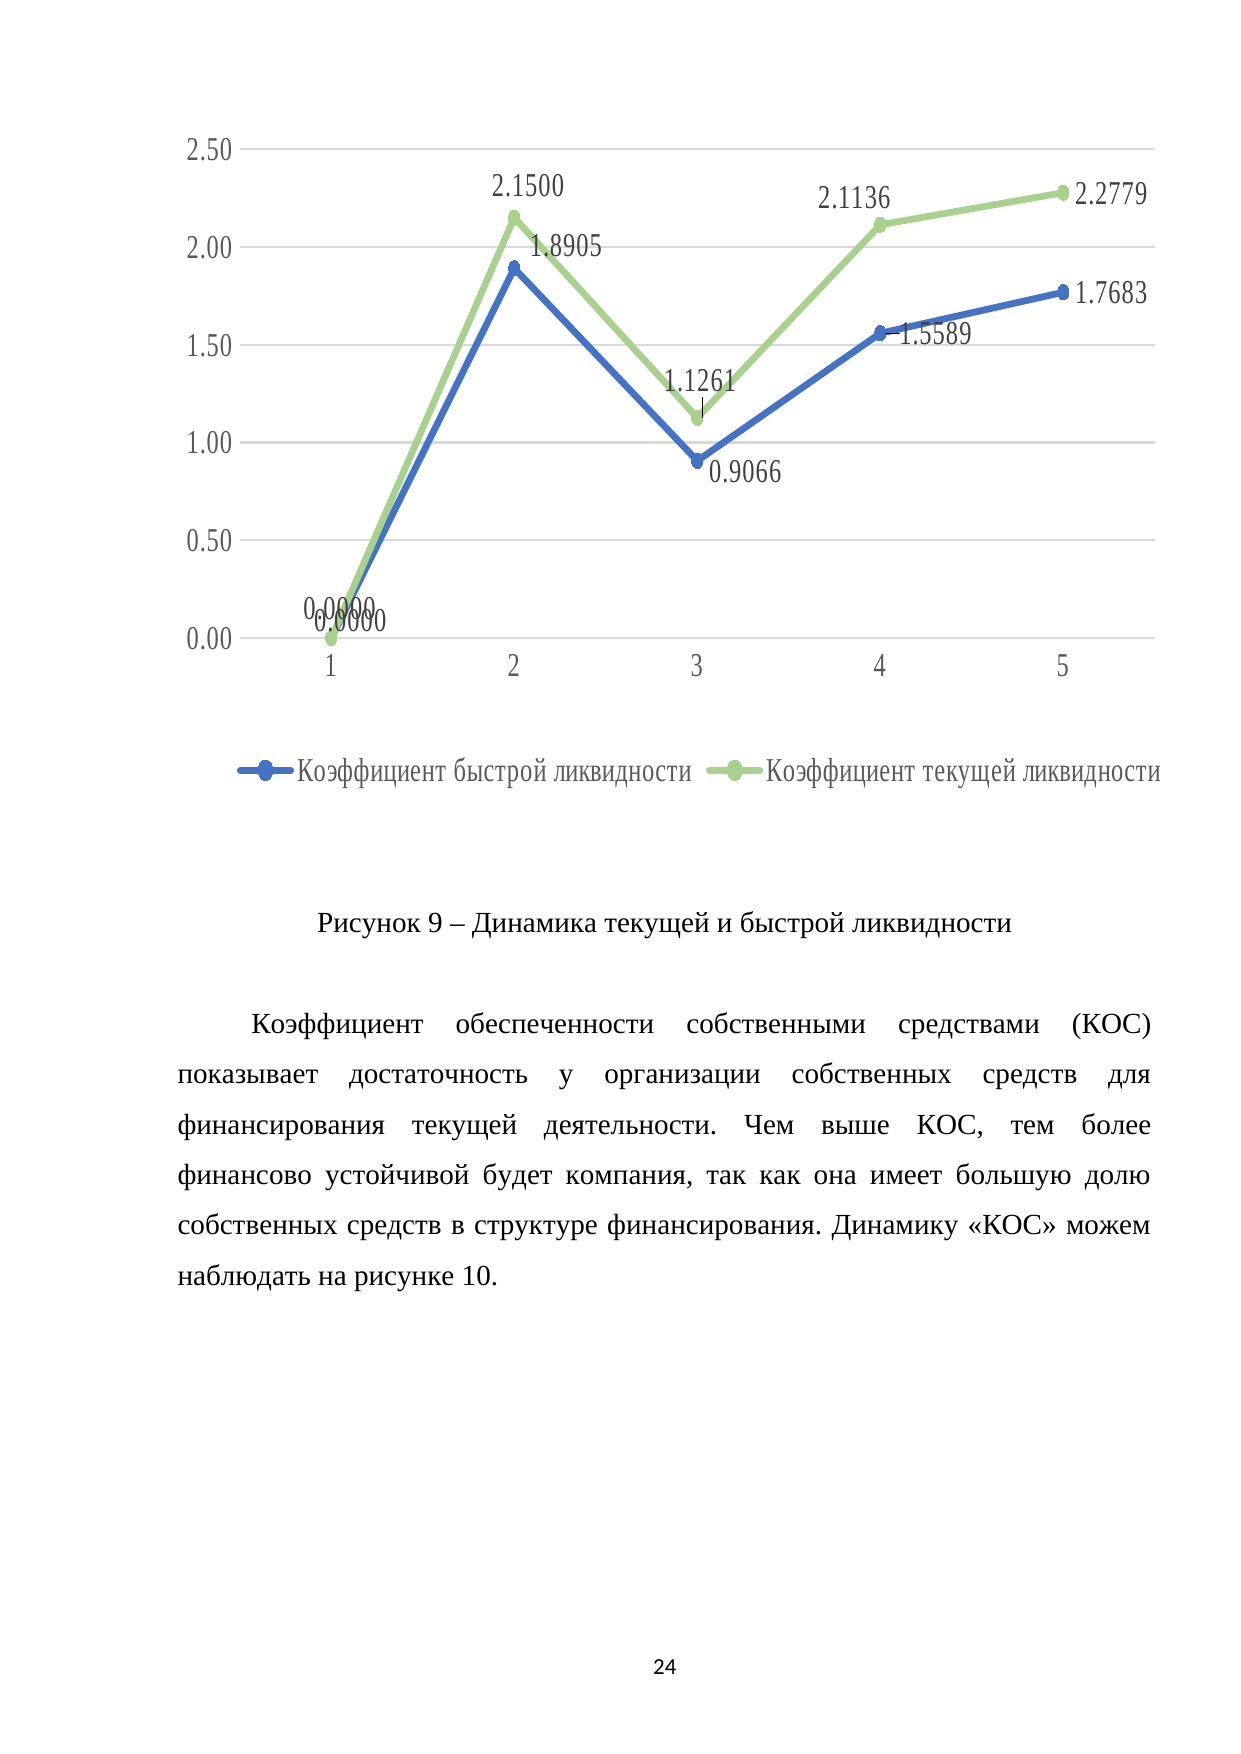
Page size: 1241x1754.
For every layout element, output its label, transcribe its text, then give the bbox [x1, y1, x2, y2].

text Коэффициент обеспеченности собственными средствами (КОС) показывает достаточность у организации собственных средств для финансирования текущей деятельности. Чем выше КОС, тем более финансово устойчивой будет компания, так как она имеет большую долю собственных средств в структуре финансирования. Динамику «КОС» можем наблюдать на рисунке 10. [177, 1006, 1152, 1291]
text Рисунок 9 – Динамика текущей и быстрой ликвидности [177, 906, 1152, 939]
